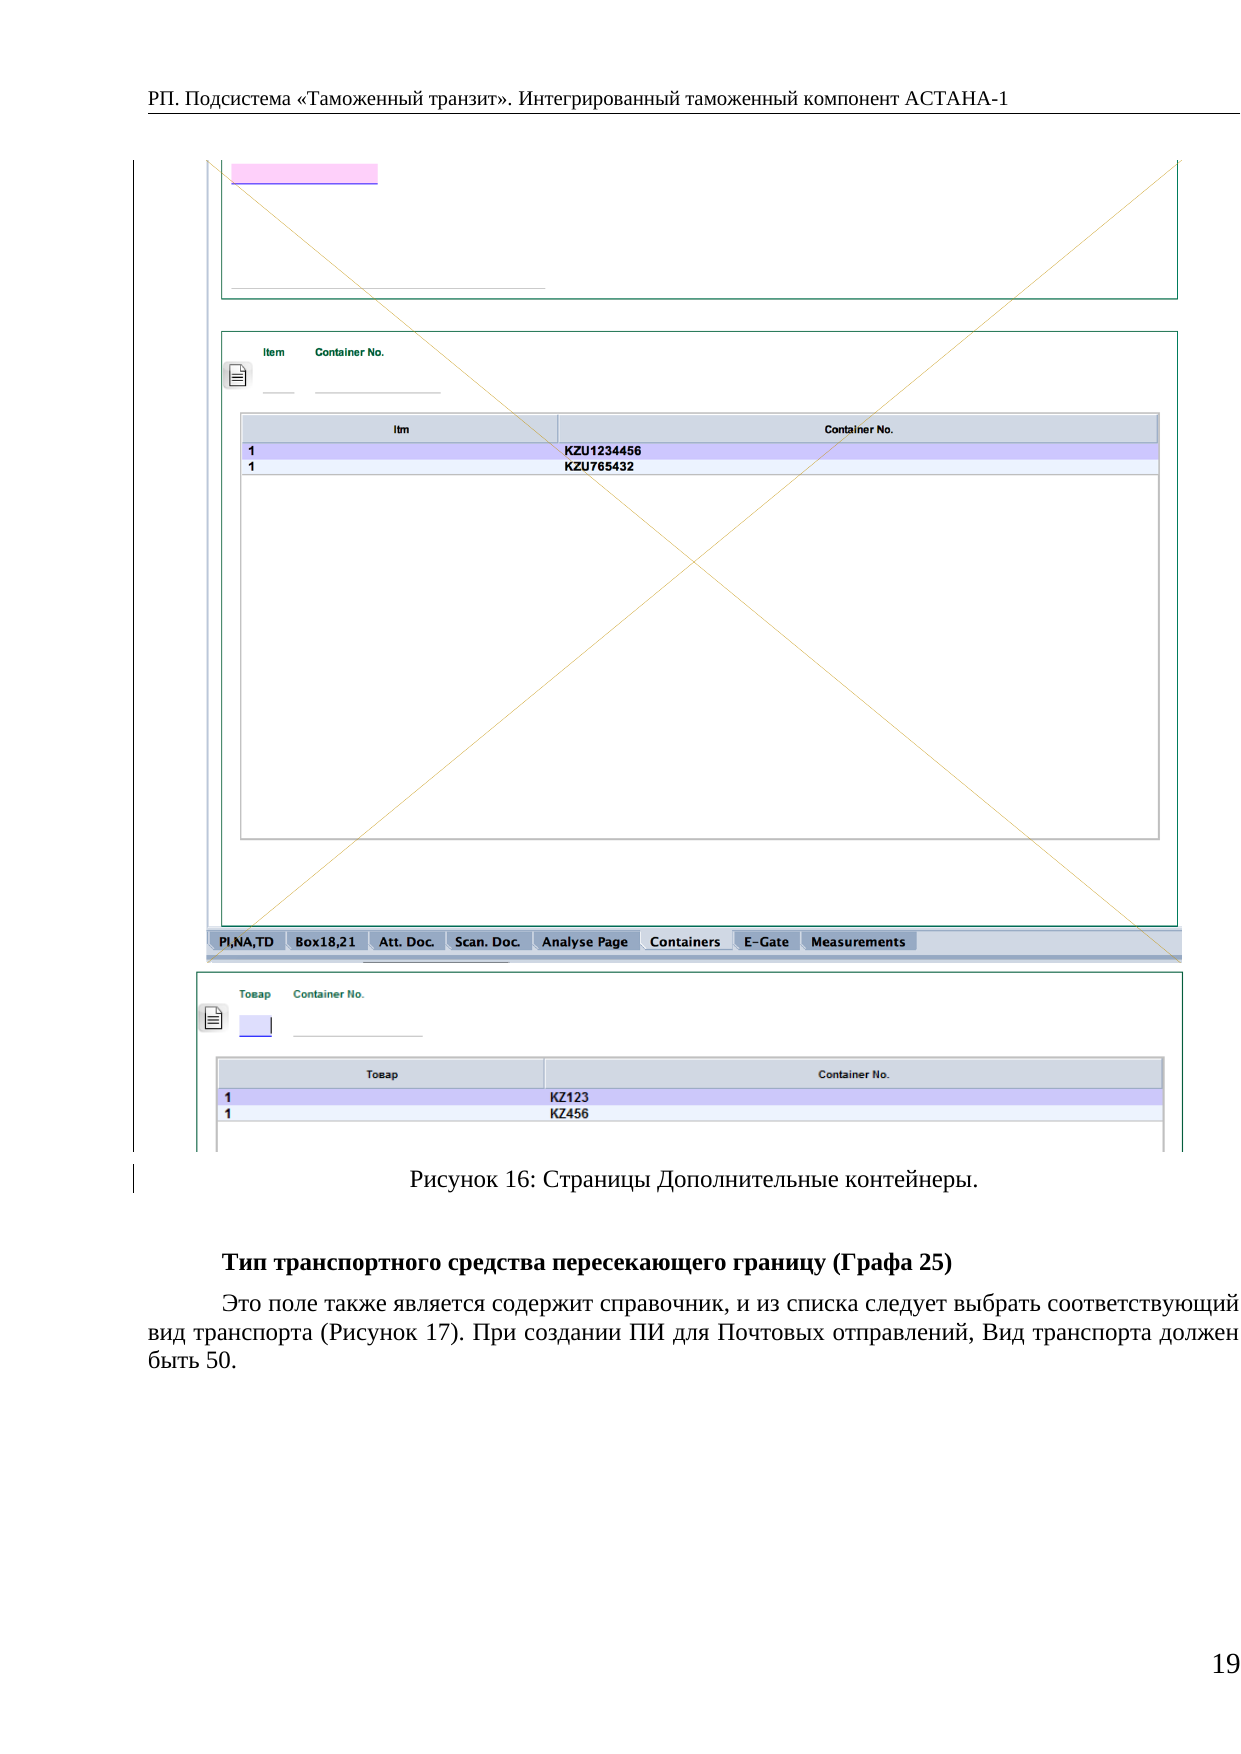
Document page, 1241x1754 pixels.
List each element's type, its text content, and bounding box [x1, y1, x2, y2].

text Это поле также является содержит справочник, и из списка следует выбрать соответствующий вид транспорта (Рисунок 17). При создании ПИ для Почтовых отправлений, Вид транспорта должен быть 50. [148, 1288, 1240, 1374]
text Тип транспортного средства пересекающего границу (Графа 25) [148, 1247, 1240, 1276]
picture [192, 161, 1196, 1152]
text Рисунок 16: Страницы Дополнительные контейнеры. [148, 1164, 1240, 1193]
picture [208, 160, 1180, 561]
